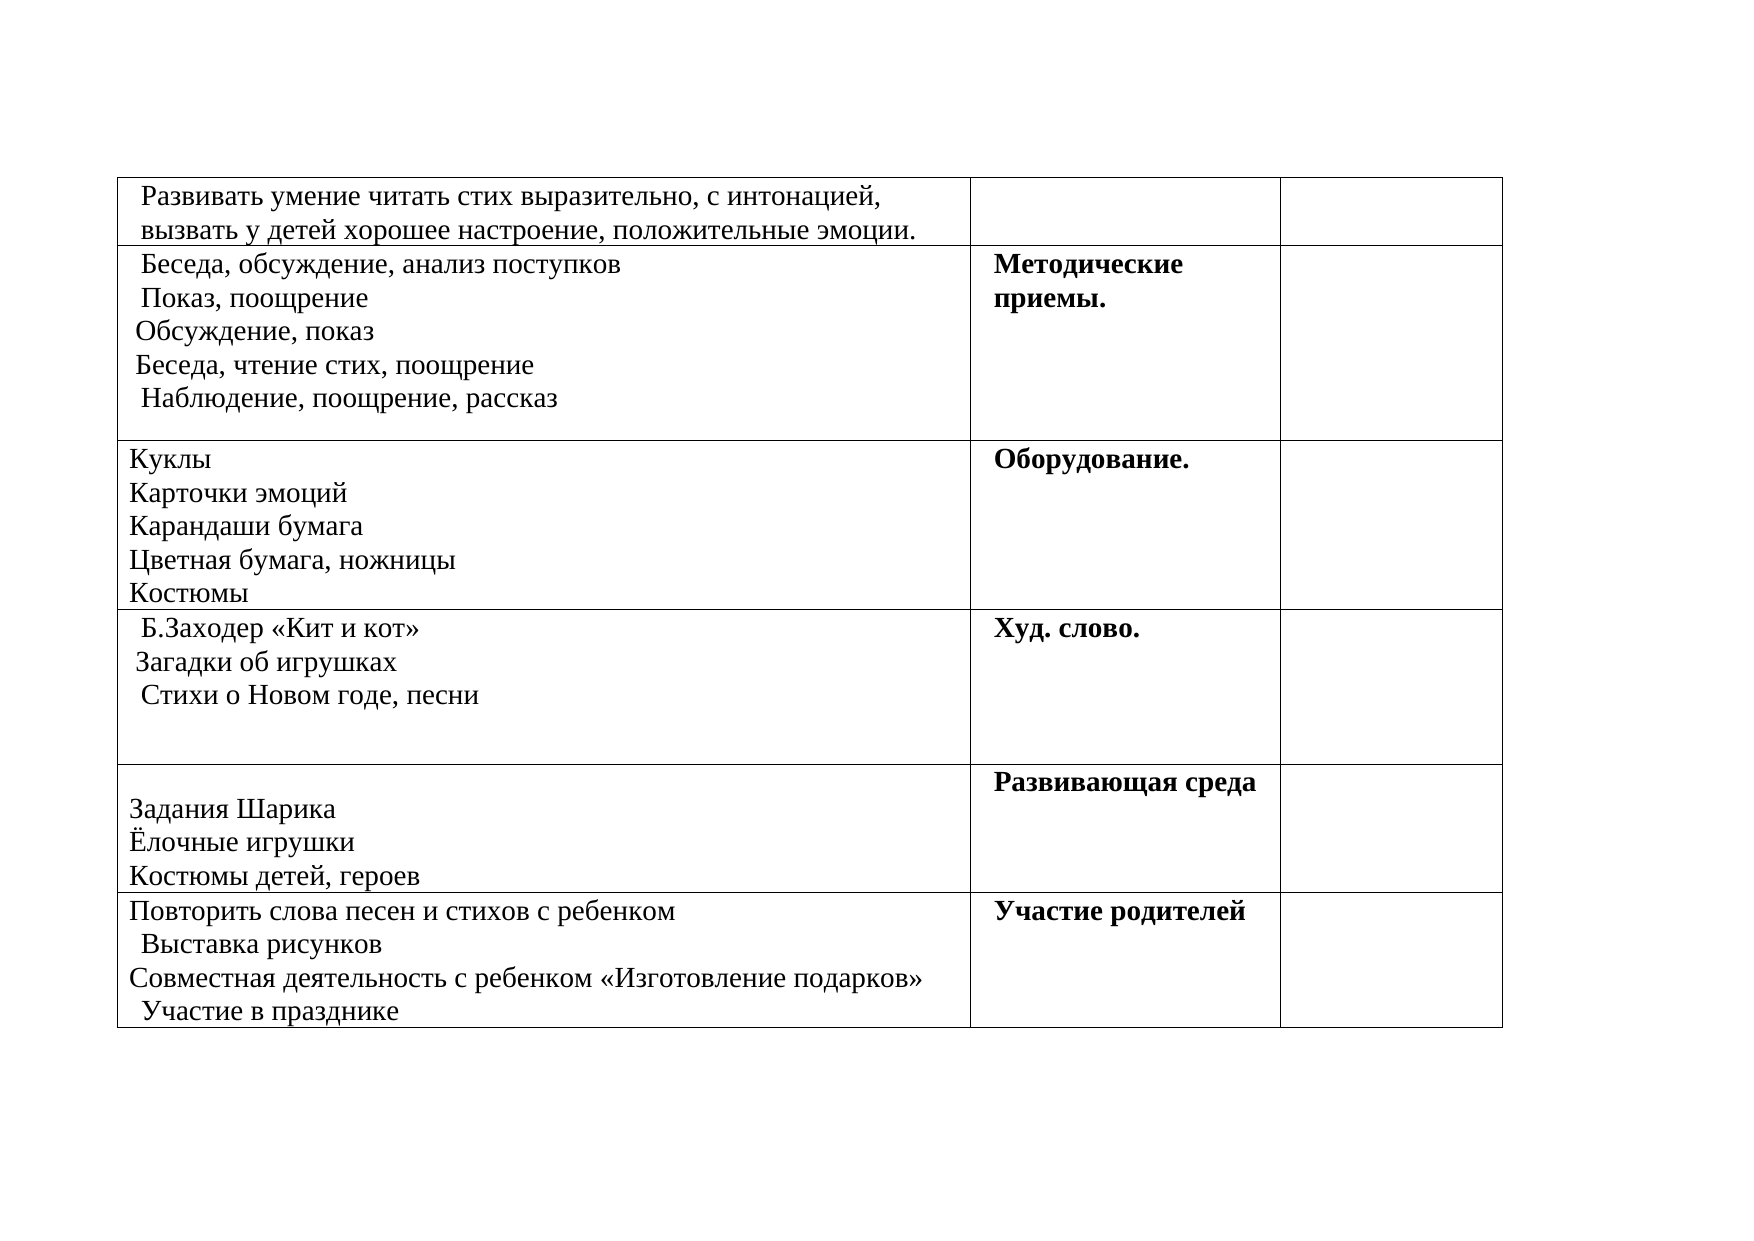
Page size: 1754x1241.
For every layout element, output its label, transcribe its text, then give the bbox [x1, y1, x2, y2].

table_cell Беседа, обсуждение, анализ поступков Показ, поощрение Обсуждение, показ Беседа, чтение стих, поощрение Наблюдение, поощрение, рассказ [118, 246, 970, 440]
table_cell Задания Шарика Ёлочные игрушки Костюмы детей, героев [118, 765, 970, 892]
table_cell [1281, 893, 1502, 1027]
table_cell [118, 178, 970, 245]
table_cell [1281, 441, 1502, 609]
table_cell Куклы Карточки эмоций Карандаши бумага Цветная бумага, ножницы Костюмы [118, 441, 970, 609]
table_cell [971, 178, 1280, 245]
table_cell Оборудование. [971, 441, 1280, 609]
table_cell [1281, 765, 1502, 892]
table_cell Методические приемы. [971, 246, 1280, 440]
table_cell Б.Заходер «Кит и кот» Загадки об игрушках Стихи о Новом годе, песни [118, 610, 970, 763]
table_cell [1281, 178, 1502, 245]
table_cell Участие родителей [971, 893, 1280, 1027]
table_cell Повторить слова песен и стихов с ребенком Выставка рисунков Совместная деятельность с ребенком «Изготовление подарков» Участие в празднике [118, 893, 970, 1027]
table_cell Худ. слово. [971, 610, 1280, 763]
table_cell [1281, 610, 1502, 763]
table_cell [1281, 246, 1502, 440]
table_cell Развивающая среда [971, 765, 1280, 892]
